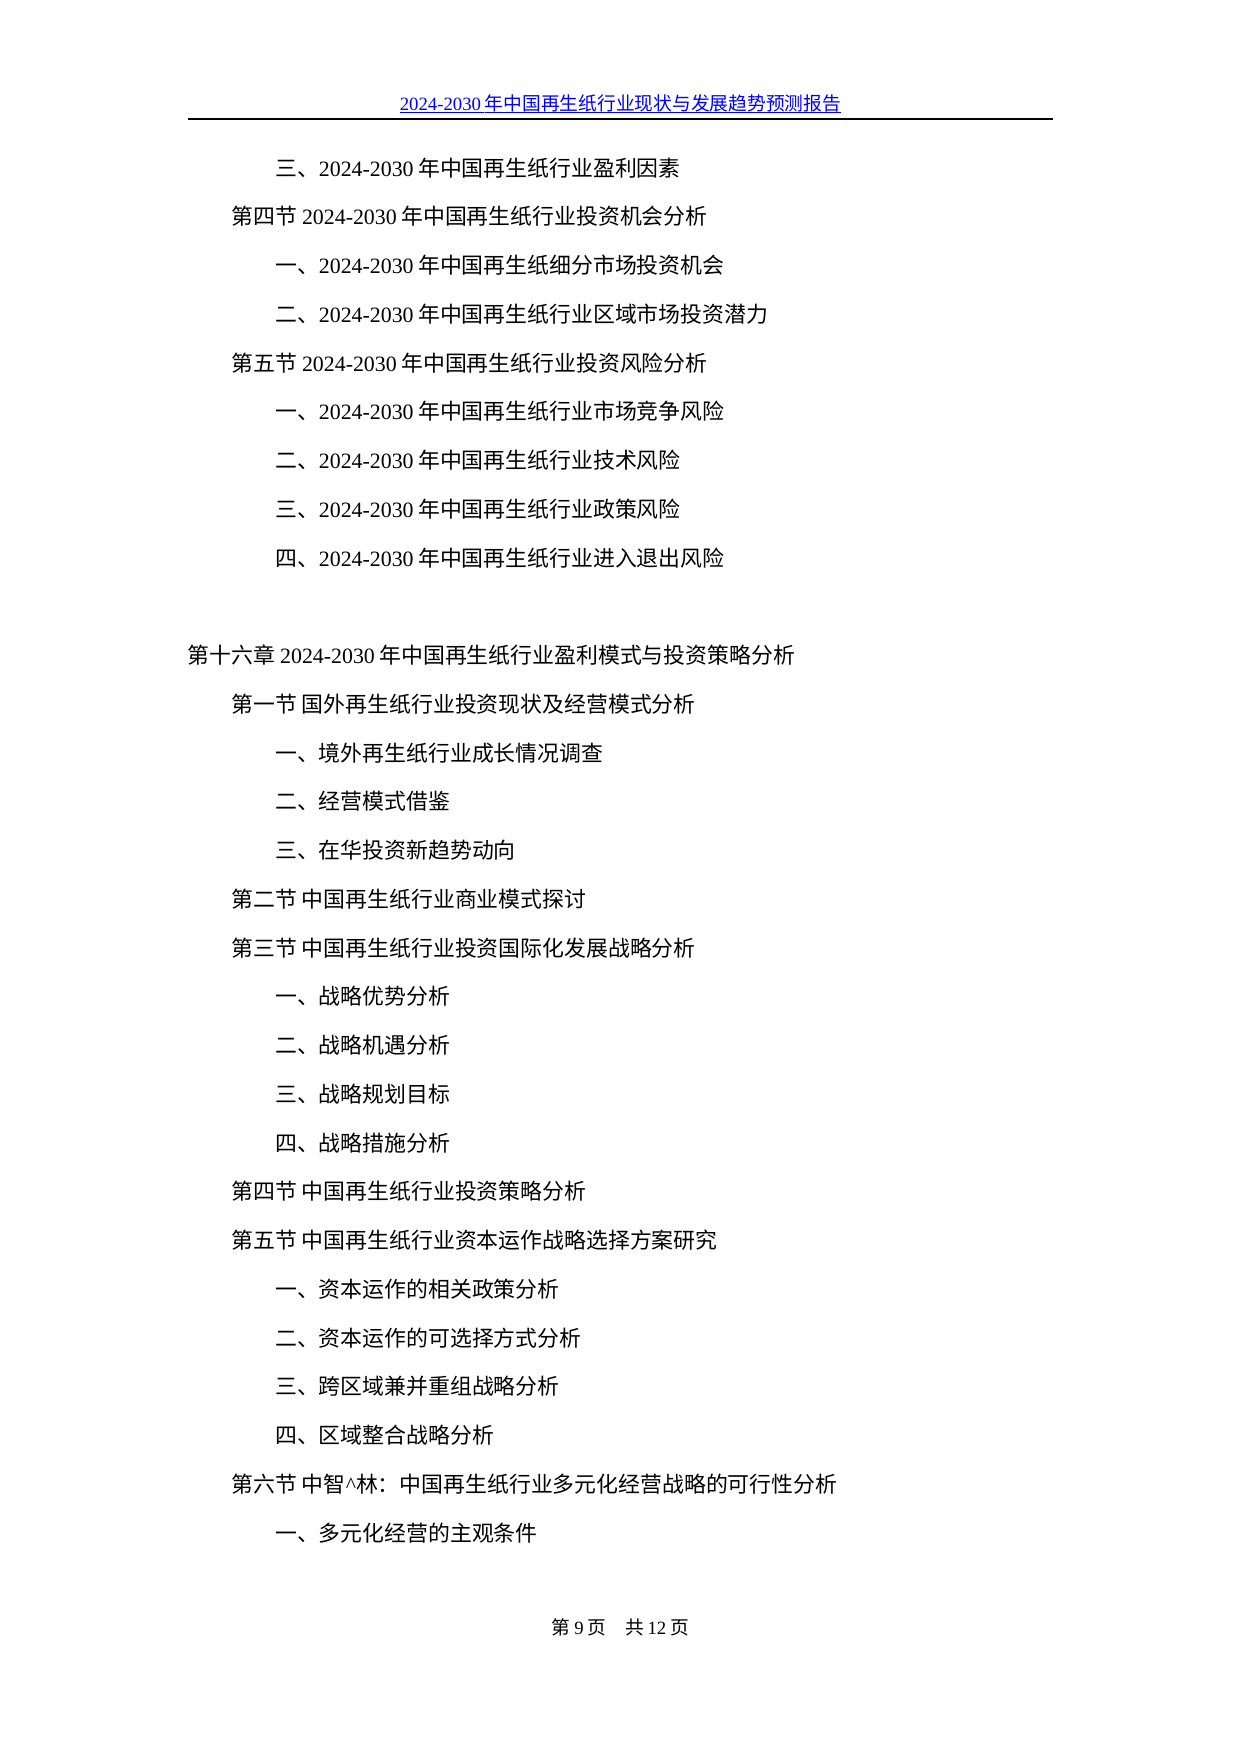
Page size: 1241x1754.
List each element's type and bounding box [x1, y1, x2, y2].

text [187, 150, 1053, 1548]
